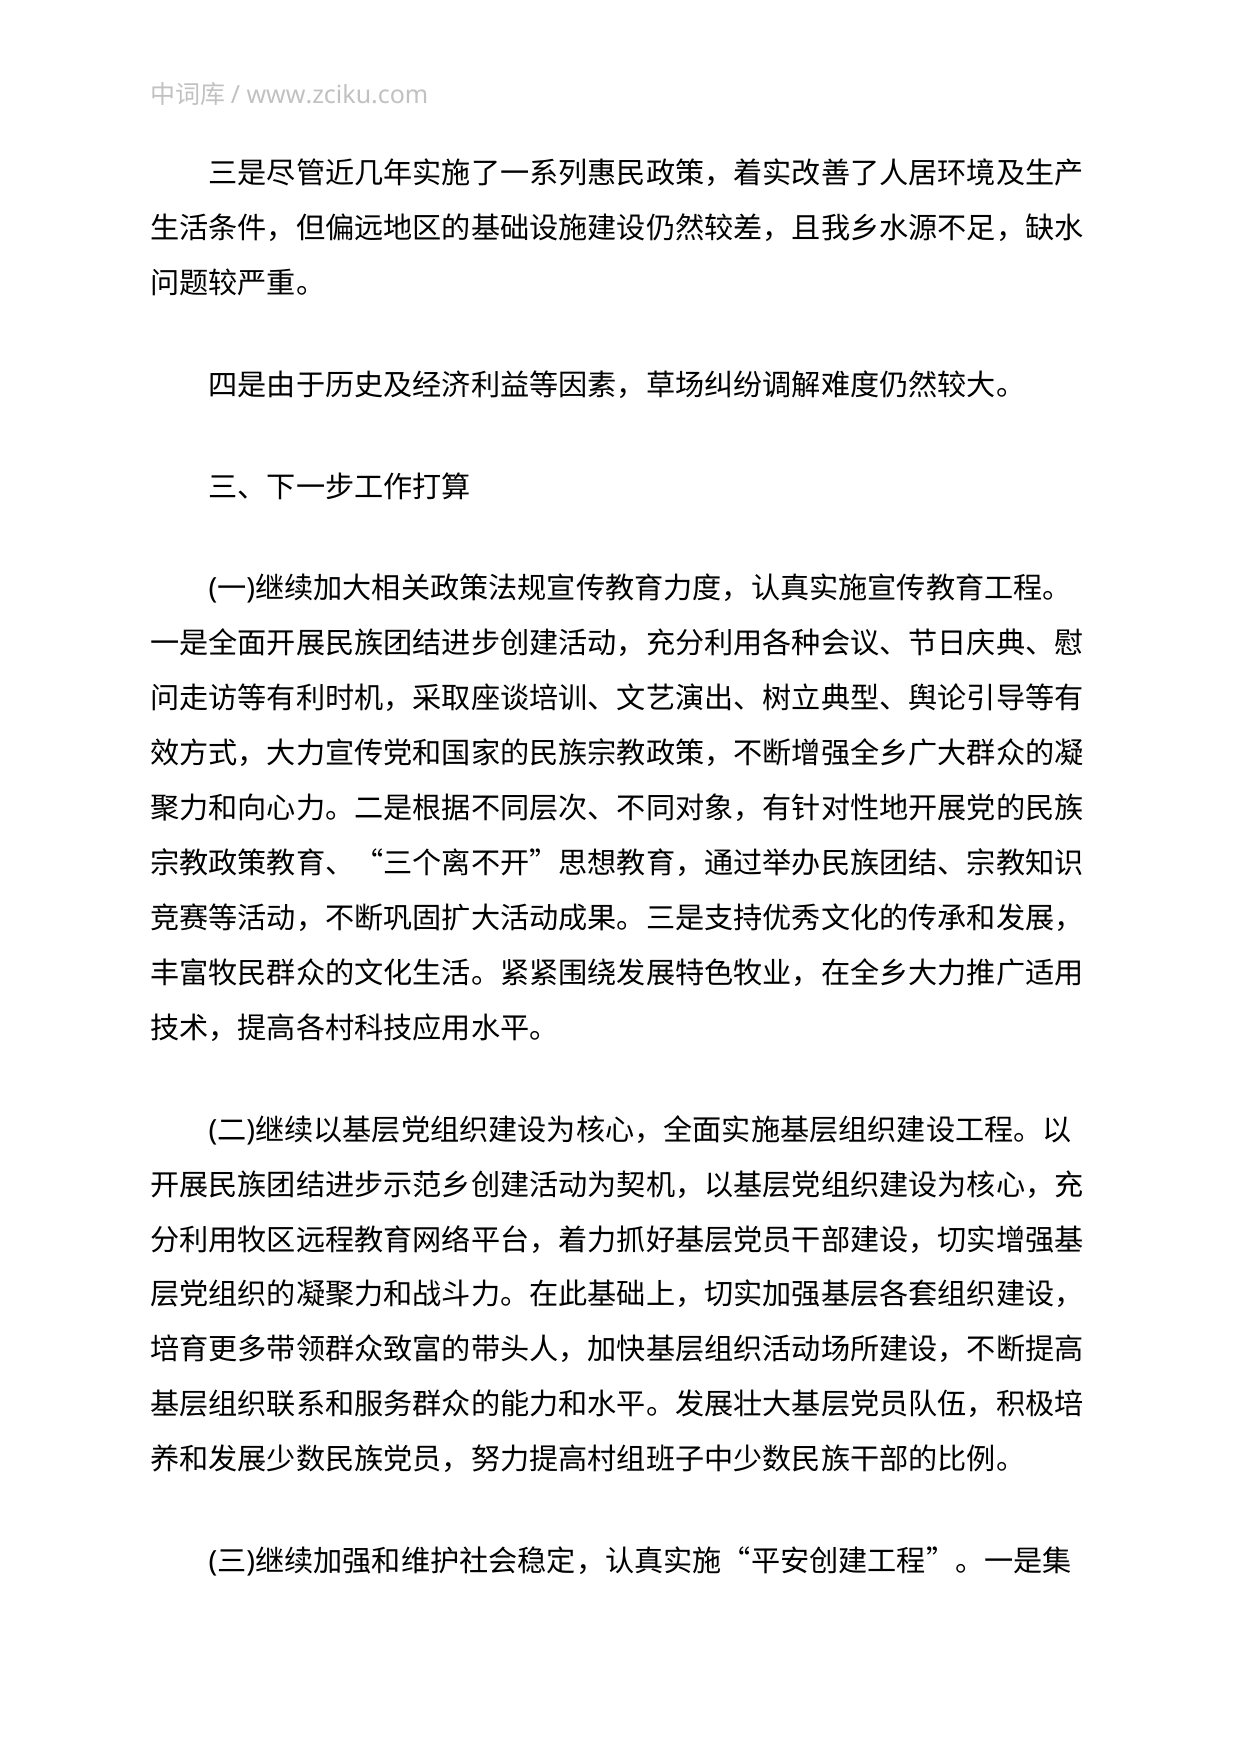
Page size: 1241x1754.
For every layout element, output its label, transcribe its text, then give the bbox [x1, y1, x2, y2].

text (二)继续以基层党组织建设为核心，全面实施基层组织建设工程。以开展民族团结进步示范乡创建活动为契机，以基层党组织建设为核心，充分利用牧区远程教育网络平台，着力抓好基层党员干部建设，切实增强基层党组织的凝聚力和战斗力。在此基础上，切实加强基层各套组织建设，培育更多带领群众致富的带头人，加快基层组织活动场所建设，不断提高基层组织联系和服务群众的能力和水平。发展壮大基层党员队伍，积极培养和发展少数民族党员，努力提高村组班子中少数民族干部的比例。 [150, 1106, 1090, 1478]
text (一)继续加大相关政策法规宣传教育力度，认真实施宣传教育工程。一是全面开展民族团结进步创建活动，充分利用各种会议、节日庆典、慰问走访等有利时机，采取座谈培训、文艺演出、树立典型、舆论引导等有效方式，大力宣传党和国家的民族宗教政策，不断增强全乡广大群众的凝聚力和向心力。二是根据不同层次、不同对象，有针对性地开展党的民族宗教政策教育、“三个离不开”思想教育，通过举办民族团结、宗教知识竞赛等活动，不断巩固扩大活动成果。三是支持优秀文化的传承和发展，丰富牧民群众的文化生活。紧紧围绕发展特色牧业，在全乡大力推广适用技术，提高各村科技应用水平。 [150, 565, 1090, 1047]
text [150, 1537, 1090, 1580]
text 三是尽管近几年实施了一系列惠民政策，着实改善了人居环境及生产生活条件，但偏远地区的基础设施建设仍然较差，且我乡水源不足，缺水问题较严重。 [150, 150, 1090, 302]
text 三、下一步工作打算 [150, 463, 1090, 506]
text 四是由于历史及经济利益等因素，草场纠纷调解难度仍然较大。 [150, 362, 1090, 404]
